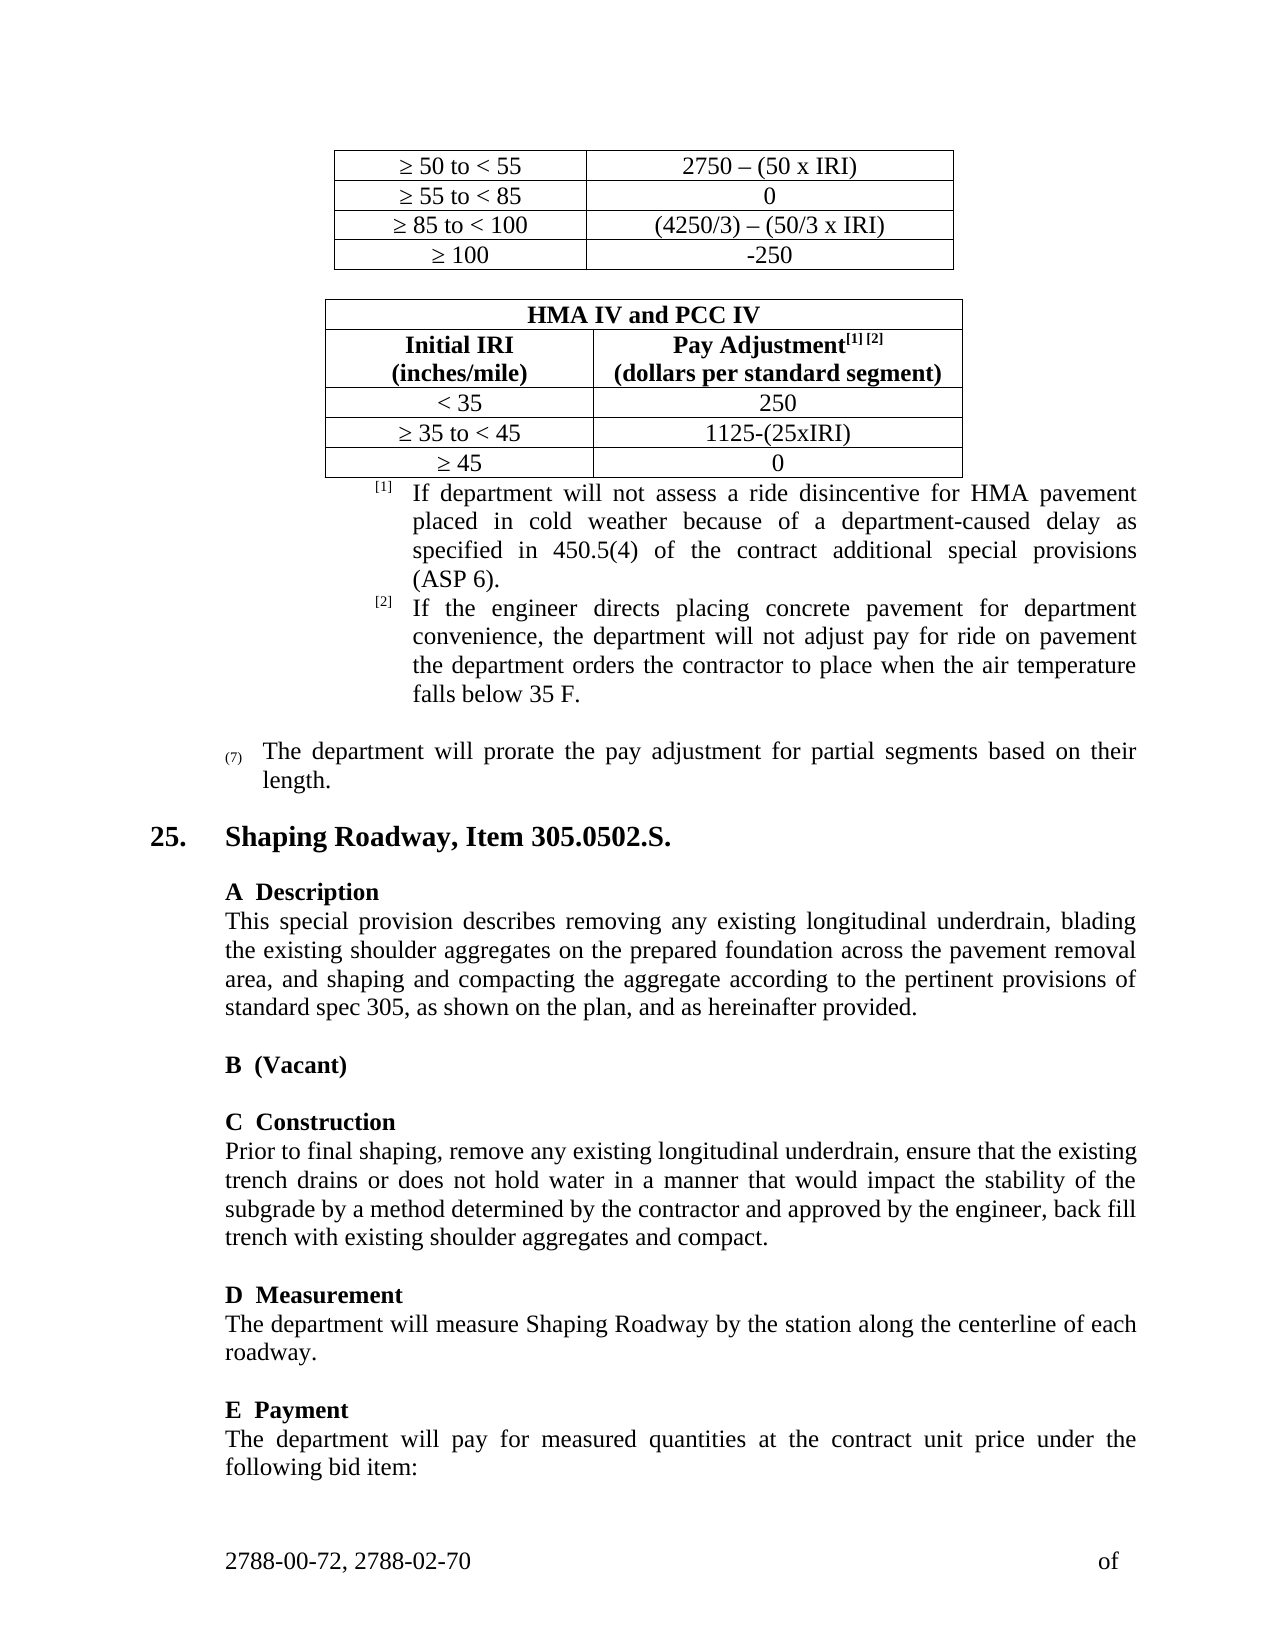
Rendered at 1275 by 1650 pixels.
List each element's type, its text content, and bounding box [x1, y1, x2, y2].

text C Construction [225, 1107, 1137, 1136]
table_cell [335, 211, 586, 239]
text [1] If department will not assess a ride disincentive for HMA pavement placed in cold weather because of a department-caused delay as specified in 450.5(4) of the contract additional special provisions (ASP 6). [225, 478, 1137, 593]
text A Description [225, 877, 1137, 906]
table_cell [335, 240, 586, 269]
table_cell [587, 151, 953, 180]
text E Payment [225, 1395, 1137, 1424]
subtitle Shaping Roadway, Item 305.0502.S. [150, 819, 1137, 852]
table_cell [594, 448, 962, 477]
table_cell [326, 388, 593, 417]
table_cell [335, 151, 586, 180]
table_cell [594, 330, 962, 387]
text The department will measure Shaping Roadway by the station along the centerline of each roadway. [225, 1309, 1137, 1366]
text (7) The department will prorate the pay adjustment for partial segments based on their length. [225, 736, 1137, 794]
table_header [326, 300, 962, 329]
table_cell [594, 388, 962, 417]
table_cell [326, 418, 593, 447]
text The department will pay for measured quantities at the contract unit price under the following bid item: [225, 1424, 1137, 1481]
text D Measurement [225, 1280, 1137, 1309]
text Prior to final shaping, remove any existing longitudinal underdrain, ensure that the existing trench drains or does not hold water in a manner that would impact the stability of the subgrade by a method determined by the contractor and approved by the engineer, back fill trench with existing shoulder aggregates and compact. [225, 1136, 1137, 1251]
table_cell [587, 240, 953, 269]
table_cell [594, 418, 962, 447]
text [2] If the engineer directs placing concrete pavement for department convenience, the department will not adjust pay for ride on pavement the department orders the contractor to place when the air temperature falls below 35 F. [225, 593, 1137, 708]
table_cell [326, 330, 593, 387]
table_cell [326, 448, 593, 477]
text B (Vacant) [225, 1050, 1137, 1079]
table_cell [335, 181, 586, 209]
text This special provision describes removing any existing longitudinal underdrain, blading the existing shoulder aggregates on the prepared foundation across the pavement removal area, and shaping and compacting the aggregate according to the pertinent provisions of standard spec 305, as shown on the plan, and as hereinafter provided. [225, 906, 1137, 1021]
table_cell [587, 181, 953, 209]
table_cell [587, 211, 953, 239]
